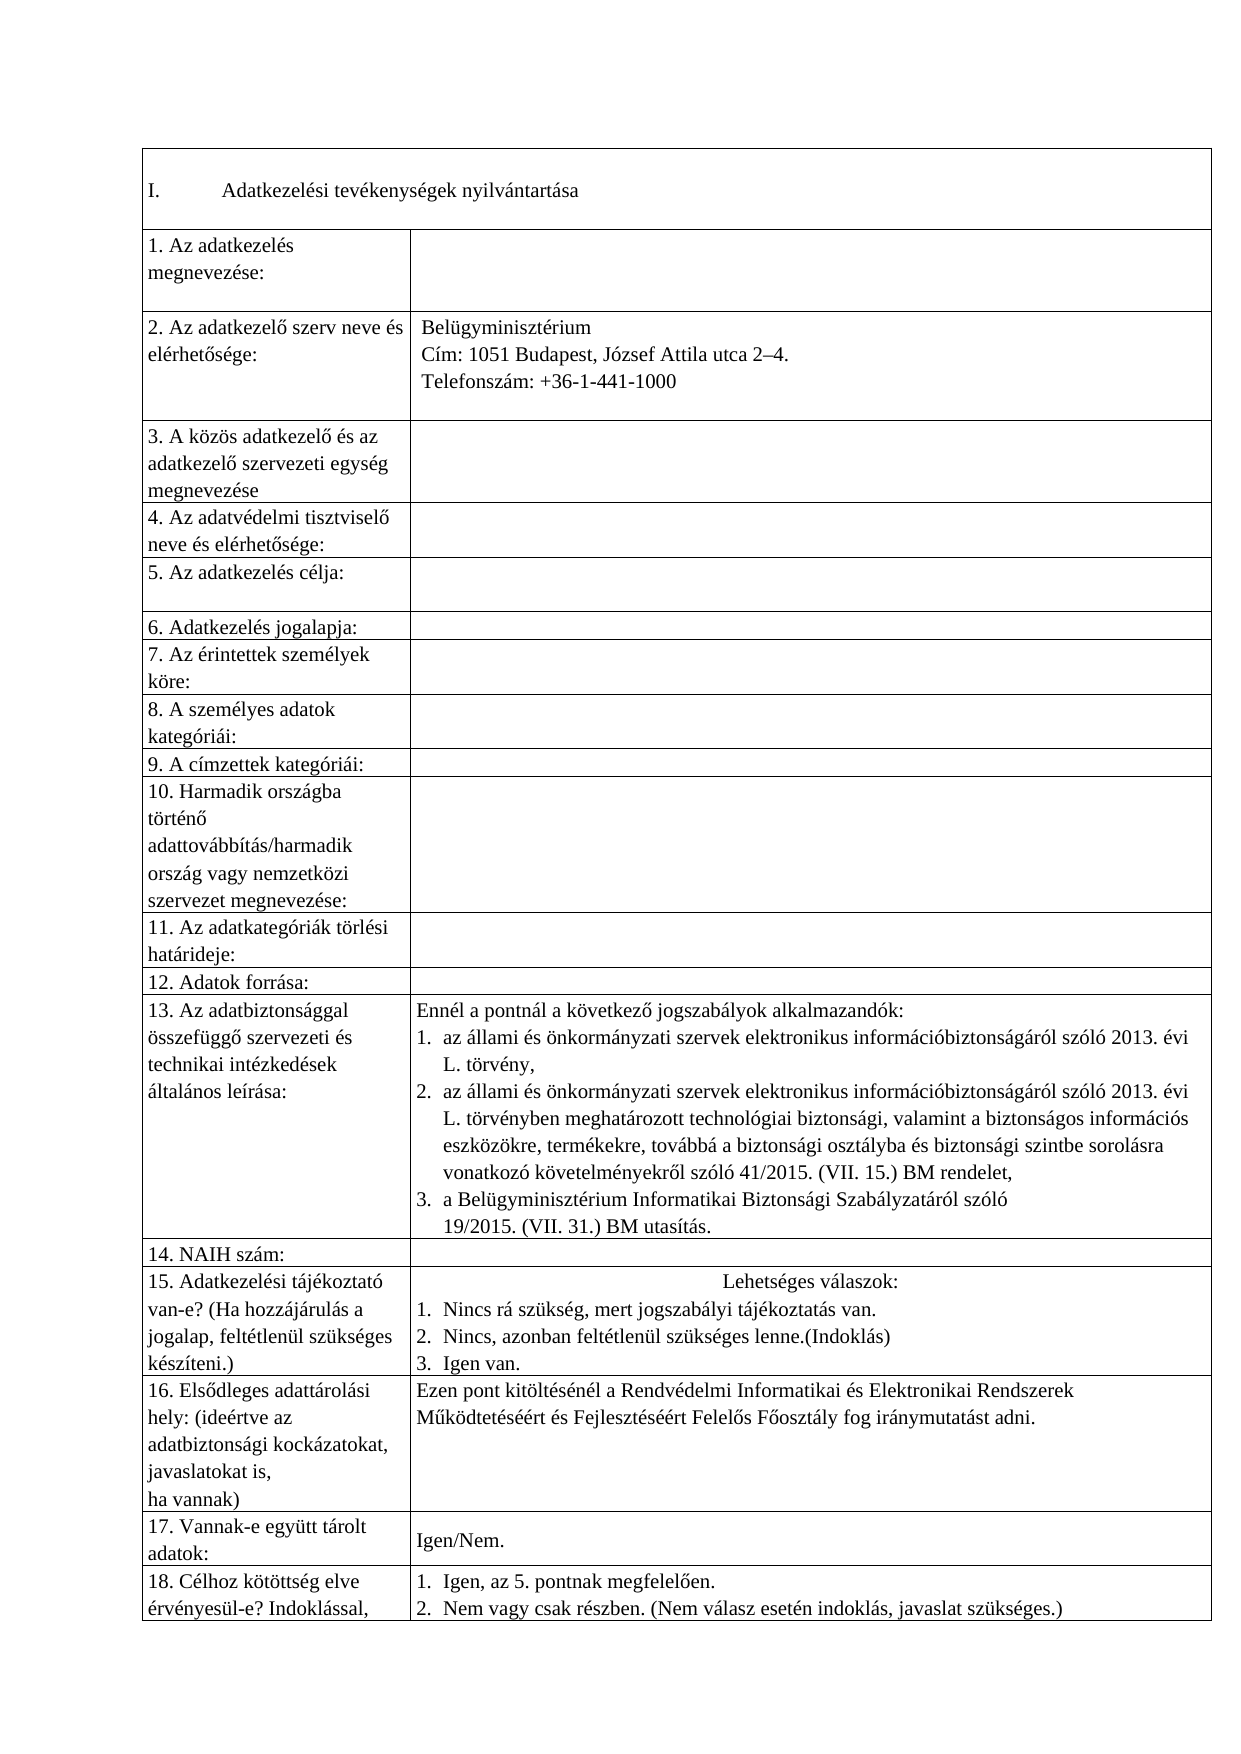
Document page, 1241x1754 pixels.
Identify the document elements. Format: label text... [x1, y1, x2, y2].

table_cell Lehetséges válaszok: 1. Nincs rá szükség, mert jogszabályi tájékoztatás van. 2. Nincs, azonban feltétlenül szükséges lenne.(Indoklás) 3. Igen van. [411, 1267, 1211, 1375]
table_cell [411, 421, 1211, 502]
table_cell Ennél a pontnál a következő jogszabályok alkalmazandók: 1. az állami és önkormányzati szervek elektronikus információbiztonságáról szóló 2013. évi L. törvény, 2. az állami és önkormányzati szervek elektronikus információbiztonságáról szóló 2013. évi L. törvényben meghatározott technológiai biztonsági, valamint a biztonságos információs eszközökre, termékekre, továbbá a biztonsági osztályba és biztonsági szintbe sorolásra vonatkozó követelményekről szóló 41/2015. (VII. 15.) BM rendelet, 3. a Belügyminisztérium Informatikai Biztonsági Szabályzatáról szóló 19/2015. (VII. 31.) BM utasítás. [411, 995, 1211, 1238]
table_cell [411, 968, 1211, 994]
table_cell [411, 230, 1211, 311]
table_cell 8. A személyes adatok kategóriái: [143, 695, 410, 748]
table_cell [143, 1566, 410, 1620]
table_cell [411, 558, 1211, 611]
table_cell [411, 695, 1211, 748]
table_cell Igen/Nem. [411, 1512, 1211, 1565]
table_cell Ezen pont kitöltésénél a Rendvédelmi Informatikai és Elektronikai Rendszerek Működtetéséért és Fejlesztéséért Felelős Főosztály fog iránymutatást adni. [411, 1376, 1211, 1511]
table_cell 10. Harmadik országba történő adattovábbítás/harmadik ország vagy nemzetközi szervezet megnevezése: [143, 777, 410, 912]
table_cell Belügyminisztérium Cím: 1051 Budapest, József Attila utca 2–4. Telefonszám: +36-1-441-1000 [411, 312, 1211, 420]
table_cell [411, 1566, 1211, 1620]
table_cell 1. Az adatkezelés megnevezése: [143, 230, 410, 311]
table_cell 11. Az adatkategóriák törlési határideje: [143, 913, 410, 966]
table_cell 9. A címzettek kategóriái: [143, 749, 410, 776]
table_cell [411, 503, 1211, 556]
table_cell 14. NAIH szám: [143, 1239, 410, 1266]
table_cell 16. Elsődleges adattárolási hely: (ideértve az adatbiztonsági kockázatokat, javaslatokat is, ha vannak) [143, 1376, 410, 1511]
table_cell [411, 749, 1211, 776]
table_header I. Adatkezelési tevékenységek nyilvántartása [143, 149, 1211, 229]
table_cell 13. Az adatbiztonsággal összefüggő szervezeti és technikai intézkedések általános leírása: [143, 995, 410, 1238]
table_cell [411, 913, 1211, 966]
table_cell 17. Vannak-e együtt tárolt adatok: [143, 1512, 410, 1565]
table_cell [411, 1239, 1211, 1266]
table_cell 6. Adatkezelés jogalapja: [143, 612, 410, 639]
table_cell [411, 612, 1211, 639]
table_cell 15. Adatkezelési tájékoztató van-e? (Ha hozzájárulás a jogalap, feltétlenül szükséges készíteni.) [143, 1267, 410, 1375]
table_cell 12. Adatok forrása: [143, 968, 410, 994]
table_cell 3. A közös adatkezelő és az adatkezelő szervezeti egység megnevezése [143, 421, 410, 502]
table_cell 4. Az adatvédelmi tisztviselő neve és elérhetősége: [143, 503, 410, 556]
table_cell [411, 640, 1211, 693]
table_cell [411, 777, 1211, 912]
table_cell 7. Az érintettek személyek köre: [143, 640, 410, 693]
table_cell 2. Az adatkezelő szerv neve és elérhetősége: [143, 312, 410, 420]
table_cell 5. Az adatkezelés célja: [143, 558, 410, 611]
